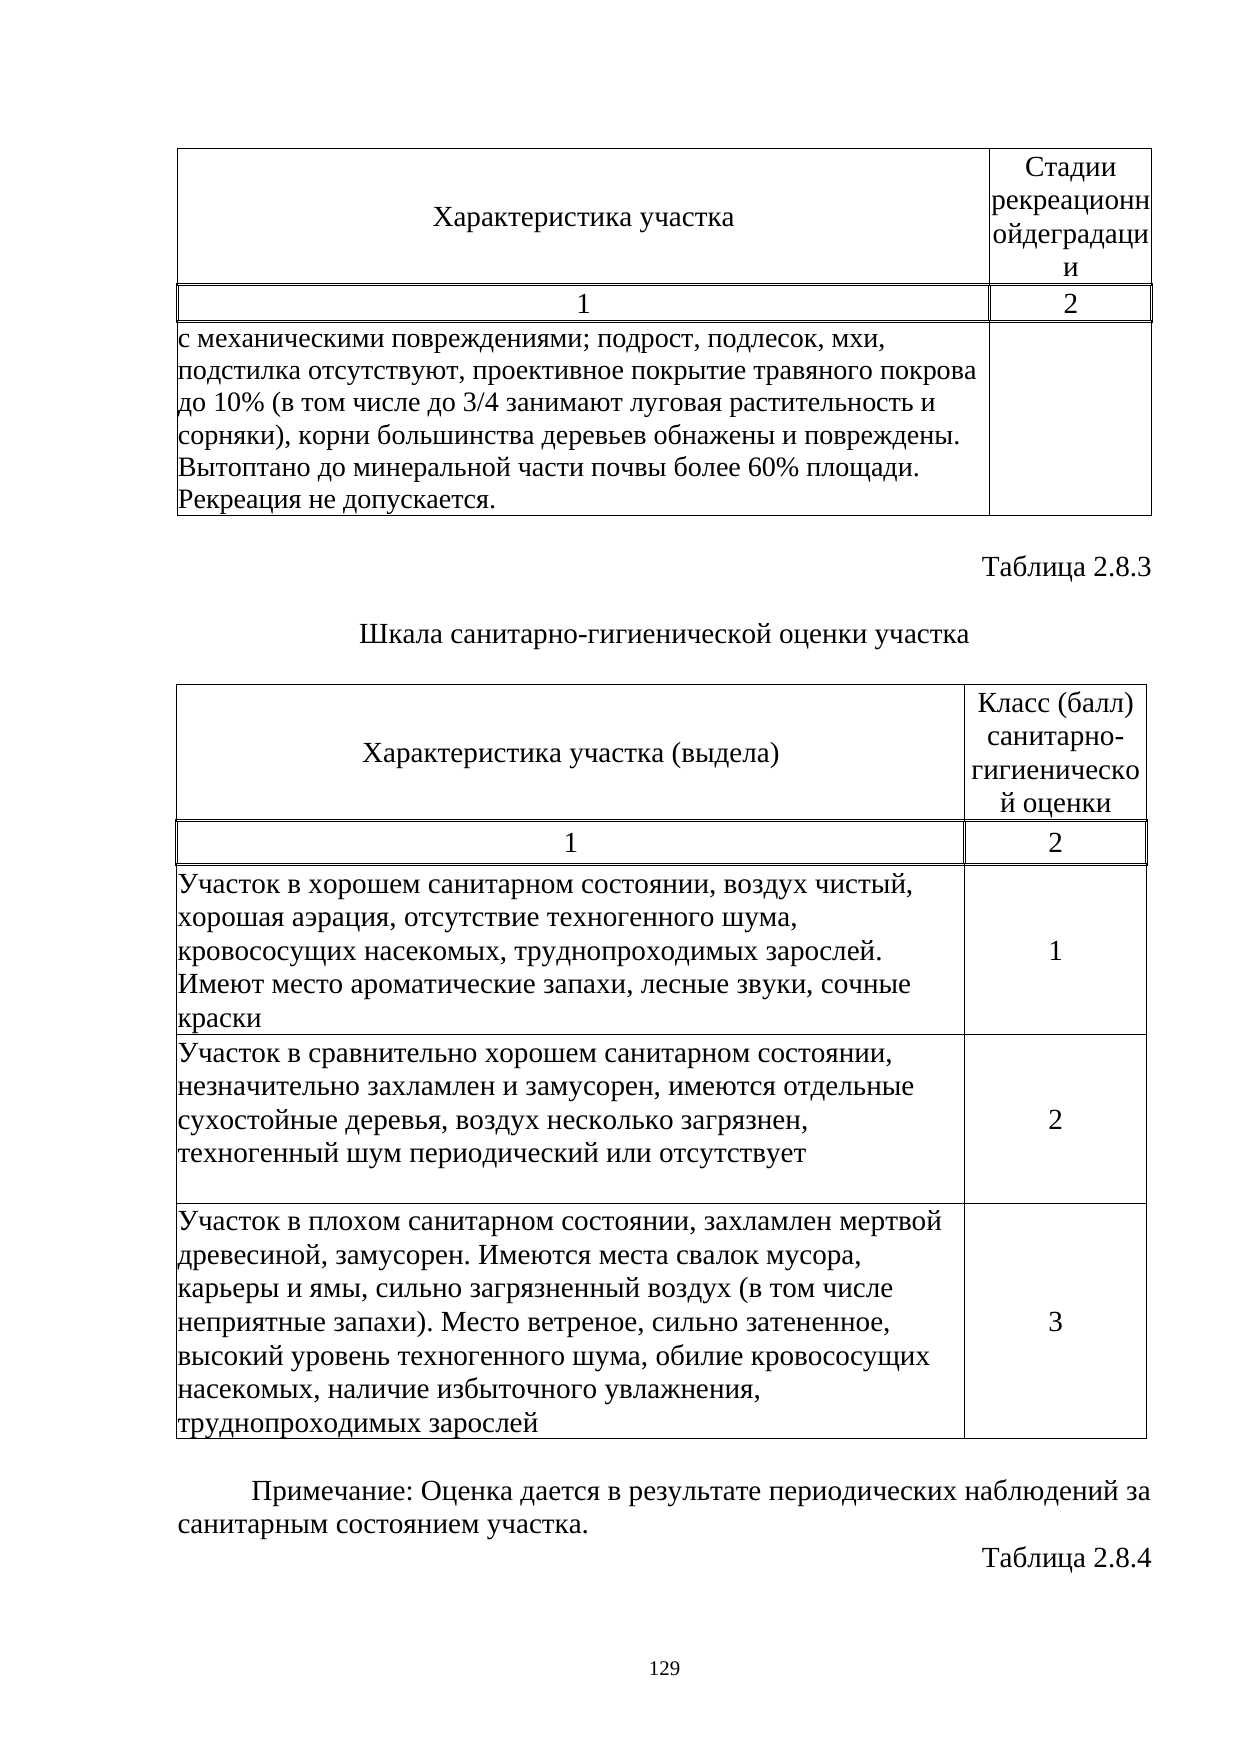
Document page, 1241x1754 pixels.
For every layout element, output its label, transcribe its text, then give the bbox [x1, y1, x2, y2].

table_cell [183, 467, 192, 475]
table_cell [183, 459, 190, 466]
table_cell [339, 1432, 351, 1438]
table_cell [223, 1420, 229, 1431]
text Примечание: Оценка дается в результате периодических наблюдений за санитарным состоянием участка. [177, 1473, 1152, 1540]
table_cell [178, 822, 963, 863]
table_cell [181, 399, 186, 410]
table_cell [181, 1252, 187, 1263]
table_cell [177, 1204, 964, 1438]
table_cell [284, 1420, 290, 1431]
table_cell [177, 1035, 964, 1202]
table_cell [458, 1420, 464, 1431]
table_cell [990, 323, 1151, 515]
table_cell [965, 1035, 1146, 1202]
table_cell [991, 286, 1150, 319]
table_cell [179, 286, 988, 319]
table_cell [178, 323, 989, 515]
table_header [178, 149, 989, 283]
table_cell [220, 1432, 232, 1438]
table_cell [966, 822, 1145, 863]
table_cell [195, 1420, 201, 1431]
text Таблица 2.8.4 [177, 1540, 1152, 1573]
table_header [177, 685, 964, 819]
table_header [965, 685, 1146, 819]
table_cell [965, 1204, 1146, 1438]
text Шкала санитарно-гигиенической оценки участка [177, 617, 1152, 650]
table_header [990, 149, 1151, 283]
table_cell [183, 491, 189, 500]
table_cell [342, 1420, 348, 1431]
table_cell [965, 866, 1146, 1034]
text Таблица 2.8.3 [177, 549, 1152, 583]
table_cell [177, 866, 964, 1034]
